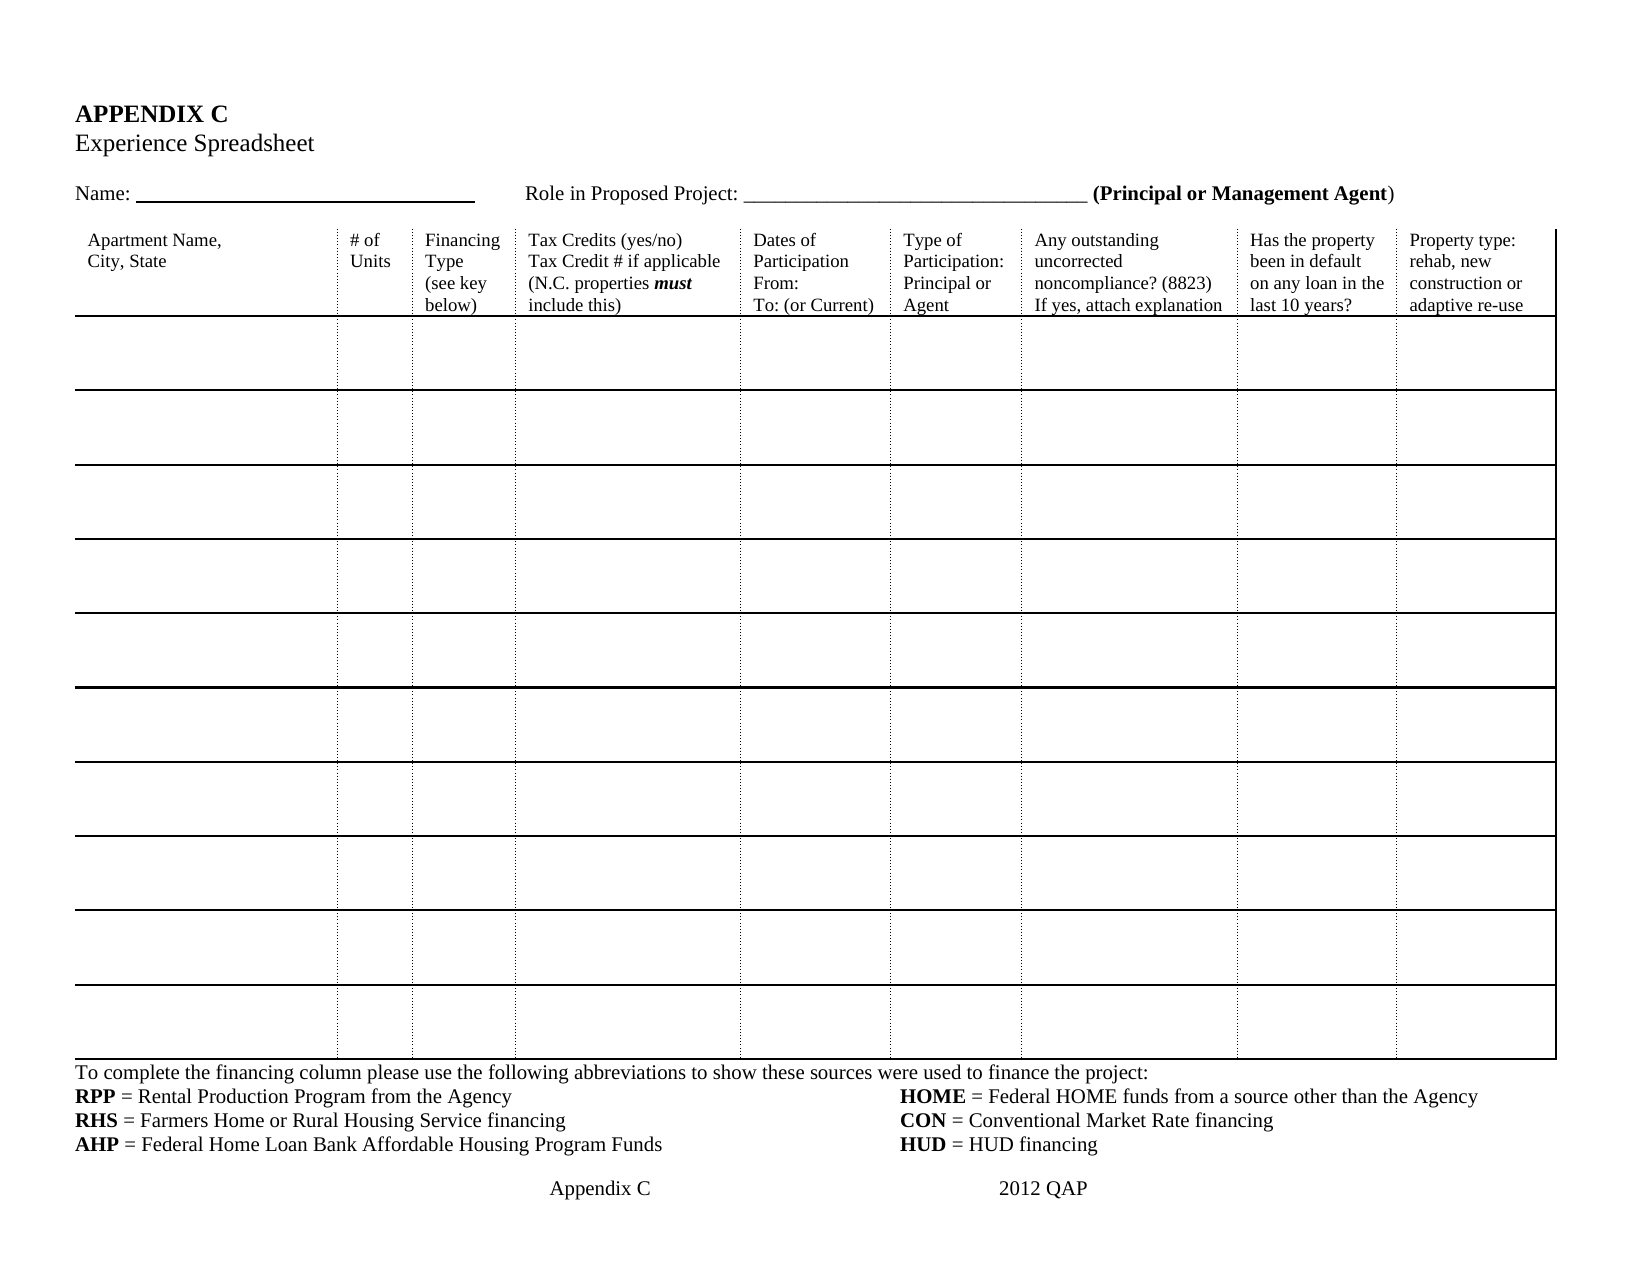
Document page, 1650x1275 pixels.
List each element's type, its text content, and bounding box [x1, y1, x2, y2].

table_cell [413, 317, 516, 389]
table_cell [741, 986, 891, 1058]
table_cell [338, 317, 412, 389]
table_cell [1397, 614, 1555, 686]
table_cell [891, 986, 1022, 1058]
table_cell [413, 540, 516, 612]
table_cell [741, 317, 891, 389]
table_cell [75, 911, 337, 983]
table_cell [1022, 689, 1237, 761]
table_cell [741, 466, 891, 538]
table_cell [338, 540, 412, 612]
table_header Property type: rehab, new construction or adaptive re-use [1397, 229, 1555, 315]
table_cell [1397, 391, 1555, 463]
table_cell [1022, 911, 1237, 983]
text Name: Role in Proposed Project: _________________________________ (Principal or Management Agent) [75, 181, 1575, 205]
table_cell [413, 837, 516, 909]
table_cell [1238, 911, 1397, 983]
table_cell [516, 614, 741, 686]
text RPP = Rental Production Program from the Agency HOME = Federal HOME funds from a source other than the Agency [75, 1084, 1575, 1108]
table_cell [1397, 837, 1555, 909]
table_cell [1022, 391, 1237, 463]
table_header # of Units [338, 229, 412, 315]
table_cell [1397, 689, 1555, 761]
table_cell [1397, 911, 1555, 983]
table_cell [891, 763, 1022, 835]
table_cell [891, 689, 1022, 761]
table_cell [1238, 763, 1397, 835]
table_header Dates of Participation From: To: (or Current) [741, 229, 891, 315]
table_cell [891, 614, 1022, 686]
table_cell [75, 614, 337, 686]
table_cell [741, 540, 891, 612]
table_cell [741, 689, 891, 761]
table_cell [1238, 986, 1397, 1058]
table_cell [891, 317, 1022, 389]
table_cell [413, 391, 516, 463]
table_cell [891, 540, 1022, 612]
table_cell [1238, 391, 1397, 463]
table_header Tax Credits (yes/no) Tax Credit # if applicable (N.C. properties must include this) [516, 229, 741, 315]
table_cell [891, 837, 1022, 909]
table_cell [1238, 540, 1397, 612]
table_cell [1397, 540, 1555, 612]
table_cell [741, 837, 891, 909]
table_cell [1238, 614, 1397, 686]
table_cell [741, 391, 891, 463]
table_cell [338, 614, 412, 686]
table_cell [516, 540, 741, 612]
table_cell [338, 466, 412, 538]
table_cell [741, 614, 891, 686]
text To complete the financing column please use the following abbreviations to show these sources were used to finance the project: [75, 1060, 1575, 1084]
table_cell [1397, 317, 1555, 389]
table_cell [1022, 317, 1237, 389]
table_cell [413, 763, 516, 835]
table_cell [516, 689, 741, 761]
table_cell [1397, 466, 1555, 538]
table_cell [516, 391, 741, 463]
table_cell [1022, 466, 1237, 538]
table_header Type of Participation: Principal or Agent [891, 229, 1022, 315]
table_cell [338, 911, 412, 983]
table_cell [516, 986, 741, 1058]
table_cell [75, 466, 337, 538]
table_cell [338, 837, 412, 909]
table_cell [413, 911, 516, 983]
table_cell [75, 689, 337, 761]
table_cell [338, 763, 412, 835]
table_cell [516, 837, 741, 909]
subtitle Experience Spreadsheet [75, 128, 1575, 157]
table_cell [1238, 689, 1397, 761]
table_cell [516, 317, 741, 389]
table_cell [75, 317, 337, 389]
table_cell [891, 911, 1022, 983]
table_cell [1238, 317, 1397, 389]
table_cell [516, 911, 741, 983]
text AHP = Federal Home Loan Bank Affordable Housing Program Funds HUD = HUD financing [75, 1132, 1575, 1156]
table_header Financing Type (see key below) [413, 229, 516, 315]
text RHS = Farmers Home or Rural Housing Service financing CON = Conventional Market Rate financing [75, 1108, 1575, 1132]
table_cell [413, 986, 516, 1058]
table_cell [75, 763, 337, 835]
table_cell [338, 689, 412, 761]
table_cell [75, 391, 337, 463]
table_header Has the property been in default on any loan in the last 10 years? [1238, 229, 1397, 315]
table_cell [1022, 986, 1237, 1058]
table_cell [891, 391, 1022, 463]
table_cell [1397, 763, 1555, 835]
table_header Apartment Name, City, State [75, 229, 337, 315]
table_cell [1022, 540, 1237, 612]
table_cell [741, 763, 891, 835]
table_cell [1397, 986, 1555, 1058]
table_header Any outstanding uncorrected noncompliance? (8823) If yes, attach explanation [1022, 229, 1237, 315]
table_cell [413, 689, 516, 761]
table_cell [741, 911, 891, 983]
table_cell [413, 466, 516, 538]
table_cell [338, 986, 412, 1058]
text APPENDIX C [75, 99, 1575, 128]
table_cell [413, 614, 516, 686]
table_cell [1238, 837, 1397, 909]
table_cell [1022, 837, 1237, 909]
table_cell [1238, 466, 1397, 538]
table_cell [75, 540, 337, 612]
table_cell [75, 986, 337, 1058]
table_cell [1022, 614, 1237, 686]
table_cell [891, 466, 1022, 538]
table_cell [1022, 763, 1237, 835]
table_cell [516, 763, 741, 835]
table_cell [516, 466, 741, 538]
table_cell [338, 391, 412, 463]
table_cell [75, 837, 337, 909]
